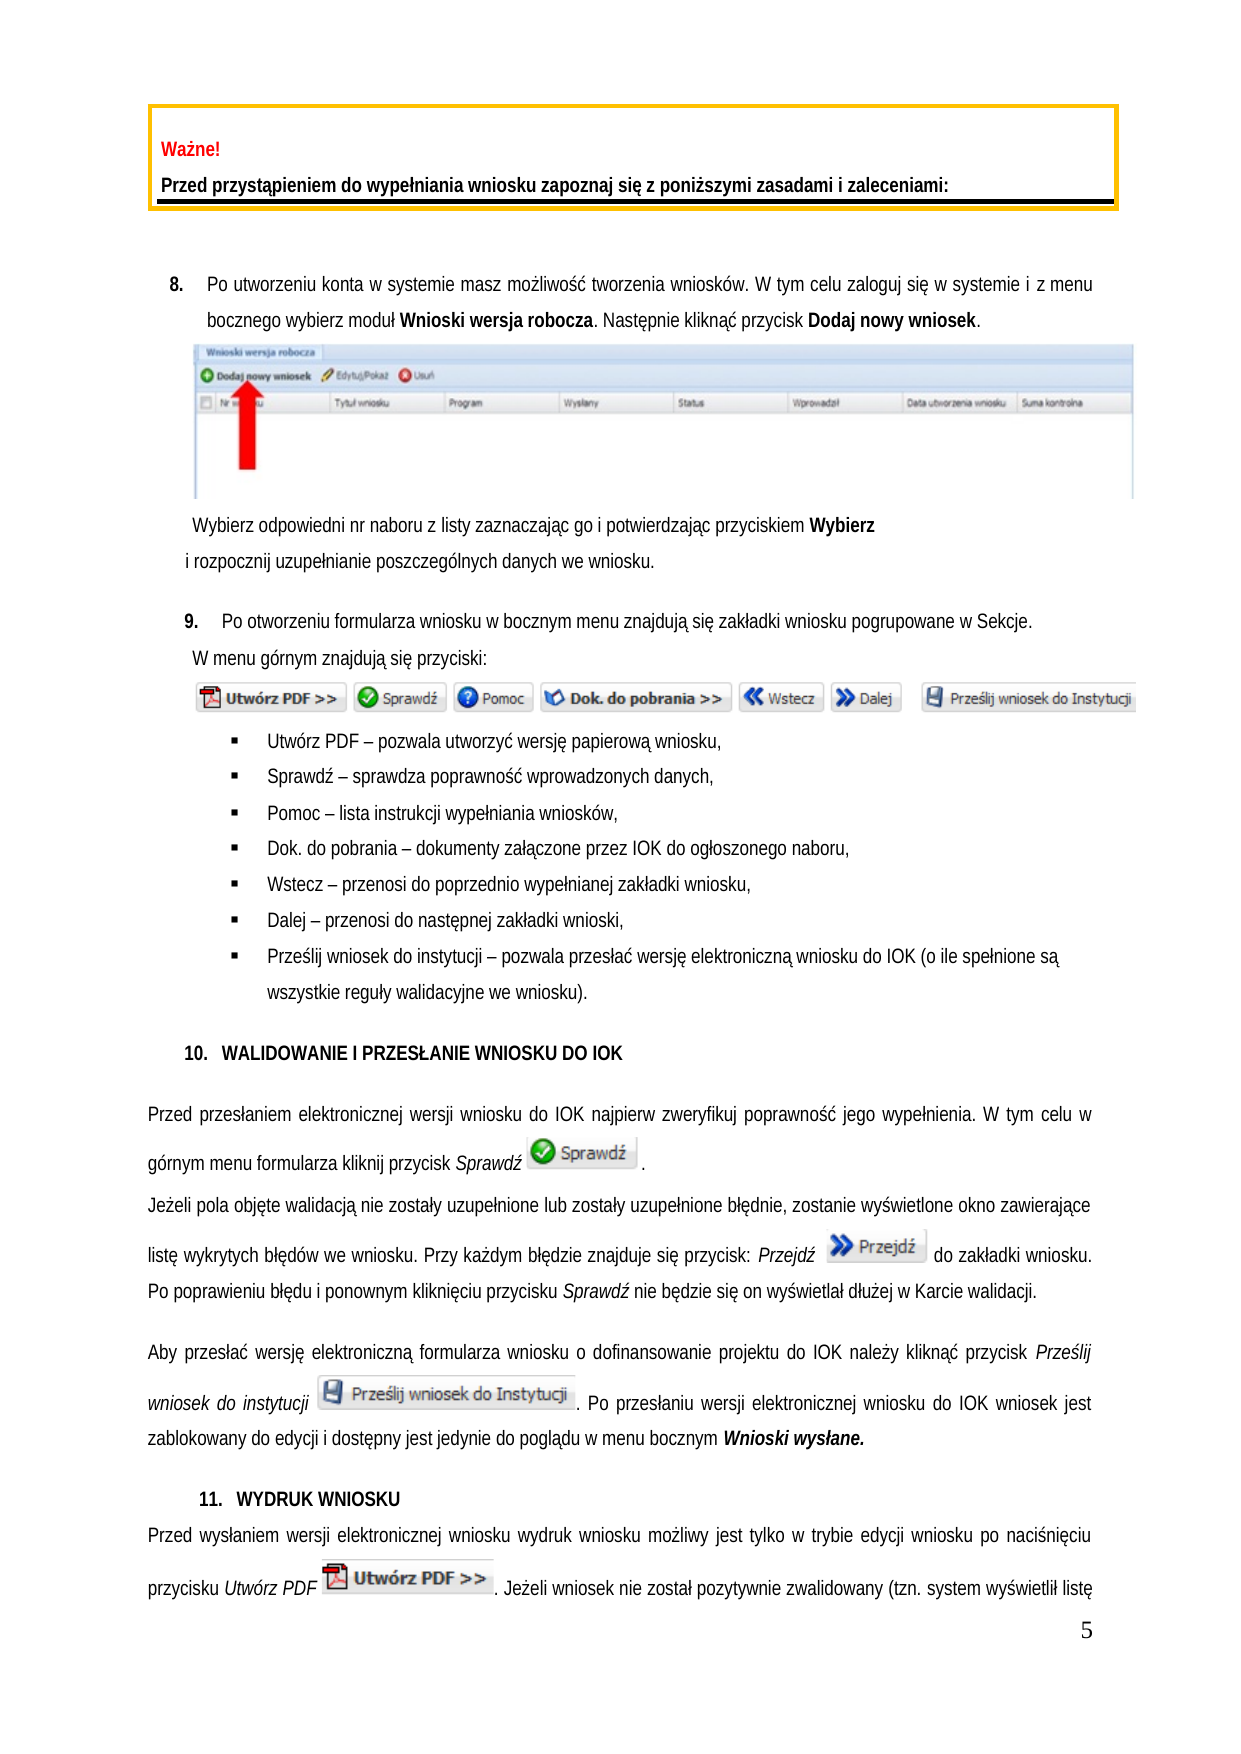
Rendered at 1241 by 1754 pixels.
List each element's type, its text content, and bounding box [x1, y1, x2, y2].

picture [321, 1559, 494, 1596]
list Prześlij wniosek do instytucji – pozwala przesłać wersję elektroniczną wniosku do IOK (o ile spełnione są wszystkie reguły walidacyjne we wniosku). [229, 944, 1093, 1004]
picture [826, 1229, 929, 1263]
text Aby przesłać wersję elektroniczną formularza wniosku o dofinansowanie projektu do IOK należy kliknąć przycisk Prześlij wniosek do instytucji . Po przesłaniu wersji elektronicznej wniosku do IOK wniosek jest zablokowany do edycji i dostępny jest jedynie do poglądu w menu bocznym Wnioski wysłane. [148, 1339, 1093, 1450]
list Po otworzeniu formularza wniosku w bocznym menu znajdują się zakładki wniosku pogrupowane w Sekcje. [184, 609, 1093, 633]
picture [192, 681, 1136, 715]
text Jeżeli pola objęte walidacją nie zostały uzupełnione lub zostały uzupełnione błędnie, zostanie wyświetlone okno zawierające listę wykrytych błędów we wniosku. Przy każdym błędzie znajduje się przycisk: Przejdź do zakładki wniosku. Po poprawieniu błędu i ponownym kliknięciu przycisku Sprawdź nie będzie się on wyświetlał dłużej w Karcie walidacji. [148, 1193, 1093, 1303]
list Wstecz – przenosi do poprzednio wypełnianej zakładki wniosku, [229, 872, 1093, 896]
list Utwórz PDF – pozwala utworzyć wersję papierową wniosku, [229, 728, 1093, 752]
text Przed przesłaniem elektronicznej wersji wniosku do IOK najpierw zweryfikuj poprawność jego wypełnienia. W tym celu w górnym menu formularza kliknij przycisk Sprawdź . [148, 1102, 1093, 1175]
text Wybierz odpowiedni nr naboru z listy zaznaczając go i potwierdzając przyciskiem Wybierz [192, 513, 1093, 537]
text i rozpocznij uzupełnianie poszczególnych danych we wniosku. [148, 548, 1093, 572]
text W menu górnym znajdują się przyciski: [192, 645, 1093, 669]
list Dalej – przenosi do następnej zakładki wnioski, [229, 908, 1093, 932]
picture [526, 1137, 641, 1171]
list Po utworzeniu konta w systemie masz możliwość tworzenia wniosków. W tym celu zaloguj się w systemie i z menu bocznego wybierz moduł Wnioski wersja robocza. Następnie kliknąć przycisk Dodaj nowy wniosek. [169, 272, 1093, 332]
list Pomoc – lista instrukcji wypełniania wniosków, [229, 800, 1093, 824]
list Sprawdź – sprawdza poprawność wprowadzonych danych, [229, 764, 1093, 788]
text Przed przystąpieniem do wypełniania wniosku zapoznaj się z poniższymi zasadami i zaleceniami: [152, 171, 1114, 199]
picture [316, 1375, 576, 1410]
text Ważne! [152, 135, 1114, 161]
list WALIDOWANIE I PRZESŁANIE WNIOSKU DO IOK [184, 1041, 1093, 1065]
list WYDRUK WNIOSKU [199, 1487, 1093, 1511]
picture [192, 343, 1138, 499]
list Dok. do pobrania – dokumenty załączone przez IOK do ogłoszonego naboru, [229, 836, 1093, 860]
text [148, 1523, 1093, 1599]
